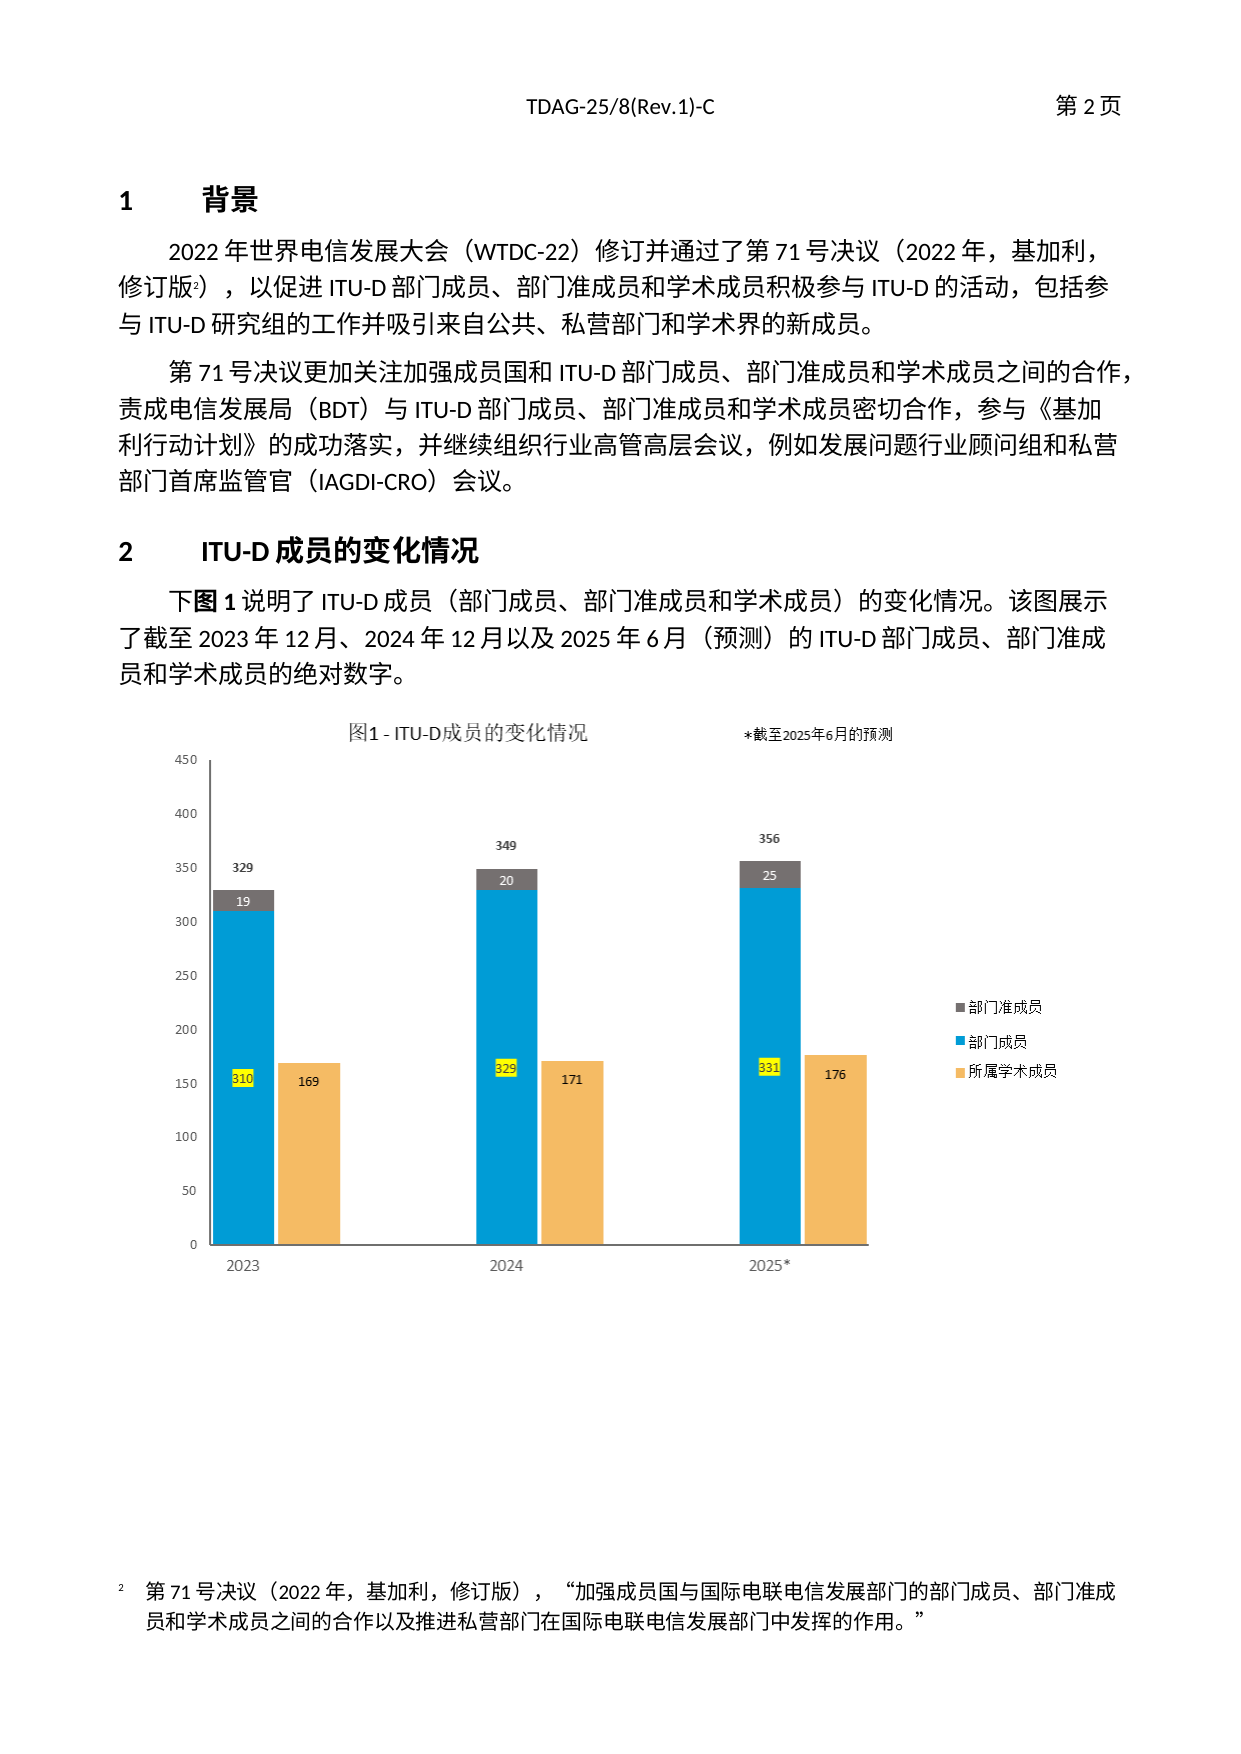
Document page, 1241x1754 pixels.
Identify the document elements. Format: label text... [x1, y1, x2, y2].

text 2022年世界电信发展大会（WTDC-22）修订并通过了第71号决议（2022年，基加利，修订版），以促进ITU-D部门成员、部门准成员和学术成员积极参与ITU-D的活动，包括参与ITU-D研究组的工作并吸引来自公共、私营部门和学术界的新成员。 [118, 232, 1122, 340]
text 第71号决议更加关注加强成员国和ITU-D部门成员、部门准成员和学术成员之间的合作，责成电信发展局（BDT）与ITU-D部门成员、部门准成员和学术成员密切合作，参与《基加利行动计划》的成功落实，并继续组织行业高管高层会议，例如发展问题行业顾问组和私营部门首席监管官（IAGDI-CRO）会议。 [118, 353, 1122, 498]
text 下图1说明了ITU-D成员（部门成员、部门准成员和学术成员）的变化情况。该图展示了截至2023年12月、2024年12月以及2025年6月（预测）的ITU-D部门成员、部门准成员和学术成员的绝对数字。 [118, 582, 1122, 691]
subtitle 2 ITU-D成员的变化情况 [118, 527, 1122, 569]
subtitle 1 背景 [118, 177, 1122, 219]
picture [118, 703, 1123, 1332]
